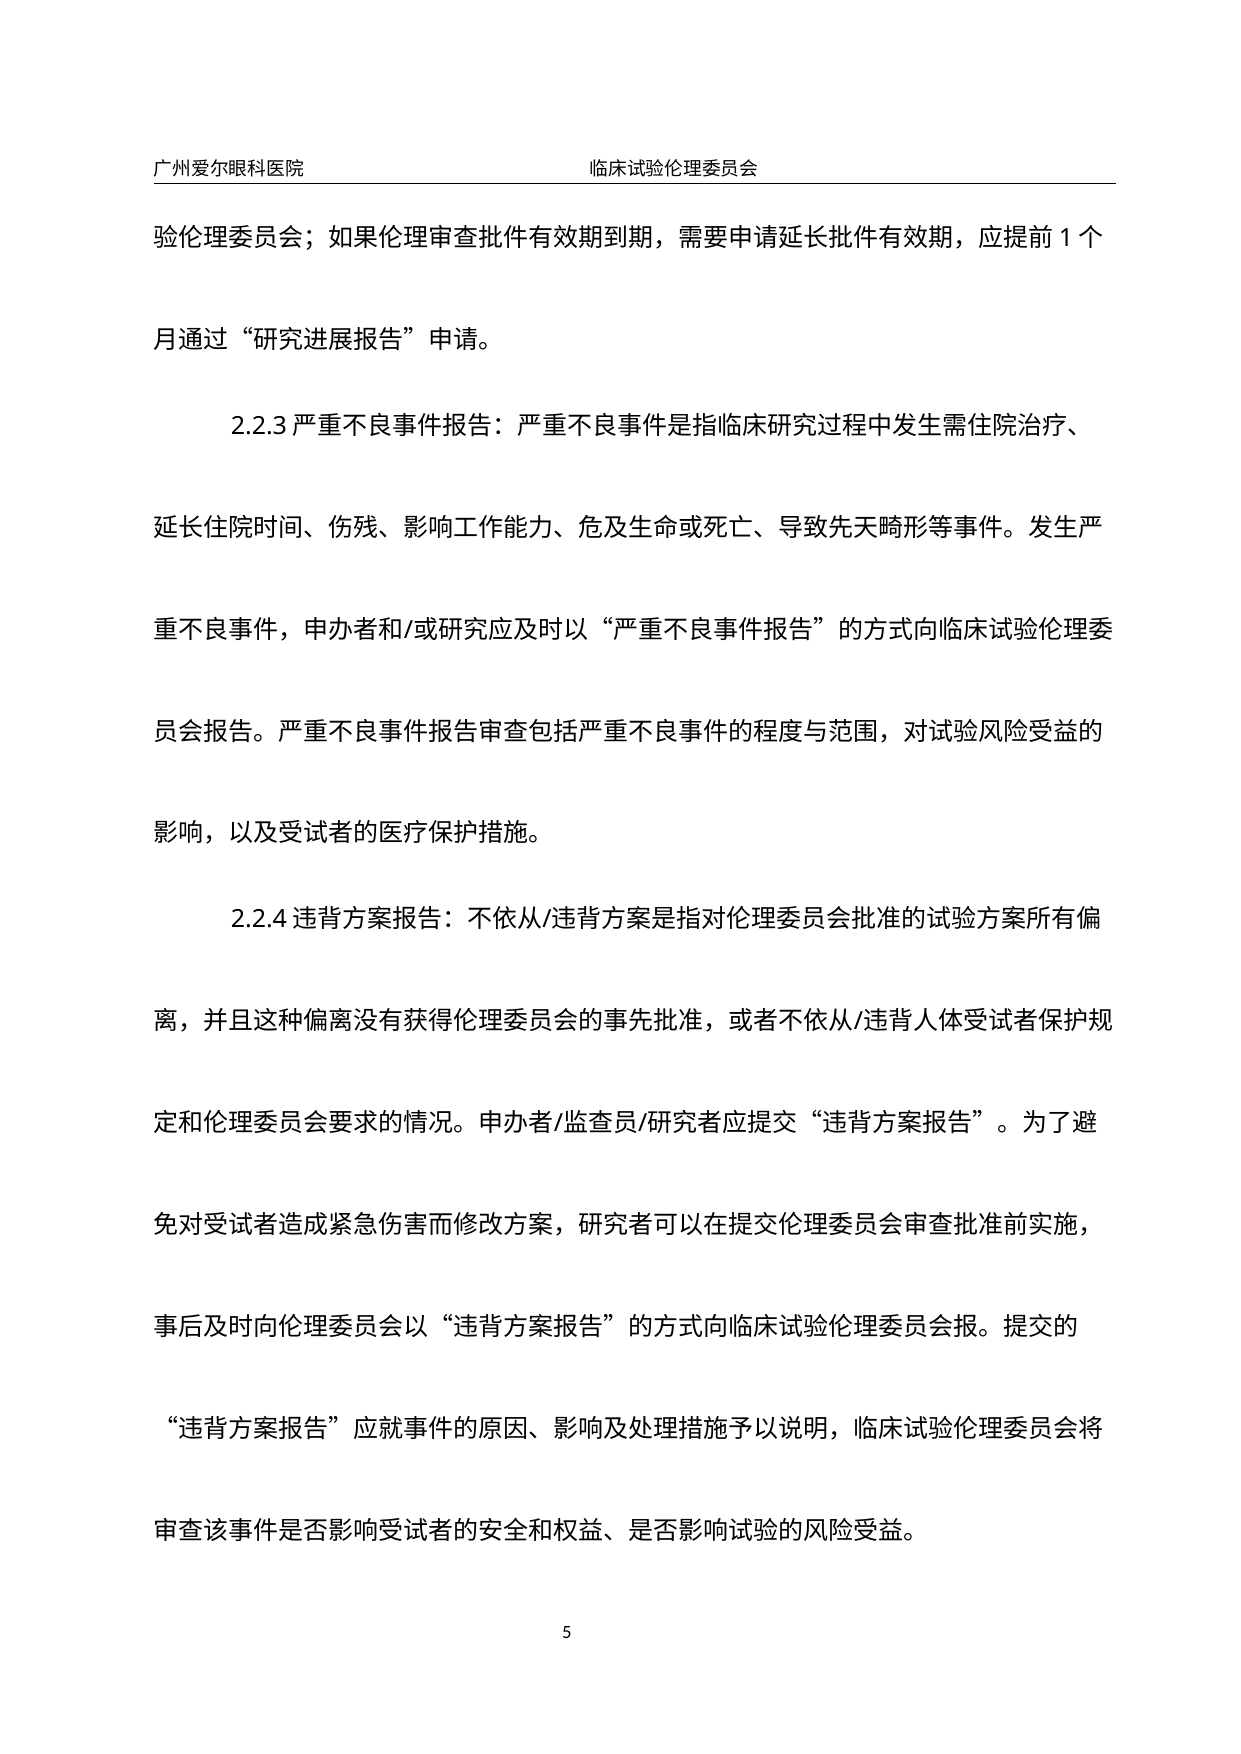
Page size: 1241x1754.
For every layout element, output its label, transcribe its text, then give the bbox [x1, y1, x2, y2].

text 2.2.4违背方案报告：不依从/违背方案是指对伦理委员会批准的试验方案所有偏离，并且这种偏离没有获得伦理委员会的事先批准，或者不依从/违背人体受试者保护规定和伦理委员会要求的情况。申办者/监查员/研究者应提交“违背方案报告”。为了避免对受试者造成紧急伤害而修改方案，研究者可以在提交伦理委员会审查批准前实施，事后及时向伦理委员会以“违背方案报告”的方式向临床试验伦理委员会报。提交的“违背方案报告”应就事件的原因、影响及处理措施予以说明，临床试验伦理委员会将审查该事件是否影响受试者的安全和权益、是否影响试验的风险受益。 [153, 883, 1116, 1562]
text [153, 202, 1116, 371]
text 2.2.3严重不良事件报告：严重不良事件是指临床研究过程中发生需住院治疗、延长住院时间、伤残、影响工作能力、危及生命或死亡、导致先天畸形等事件。发生严重不良事件，申办者和/或研究应及时以“严重不良事件报告”的方式向临床试验伦理委员会报告。严重不良事件报告审查包括严重不良事件的程度与范围，对试验风险受益的影响，以及受试者的医疗保护措施。 [153, 389, 1116, 865]
